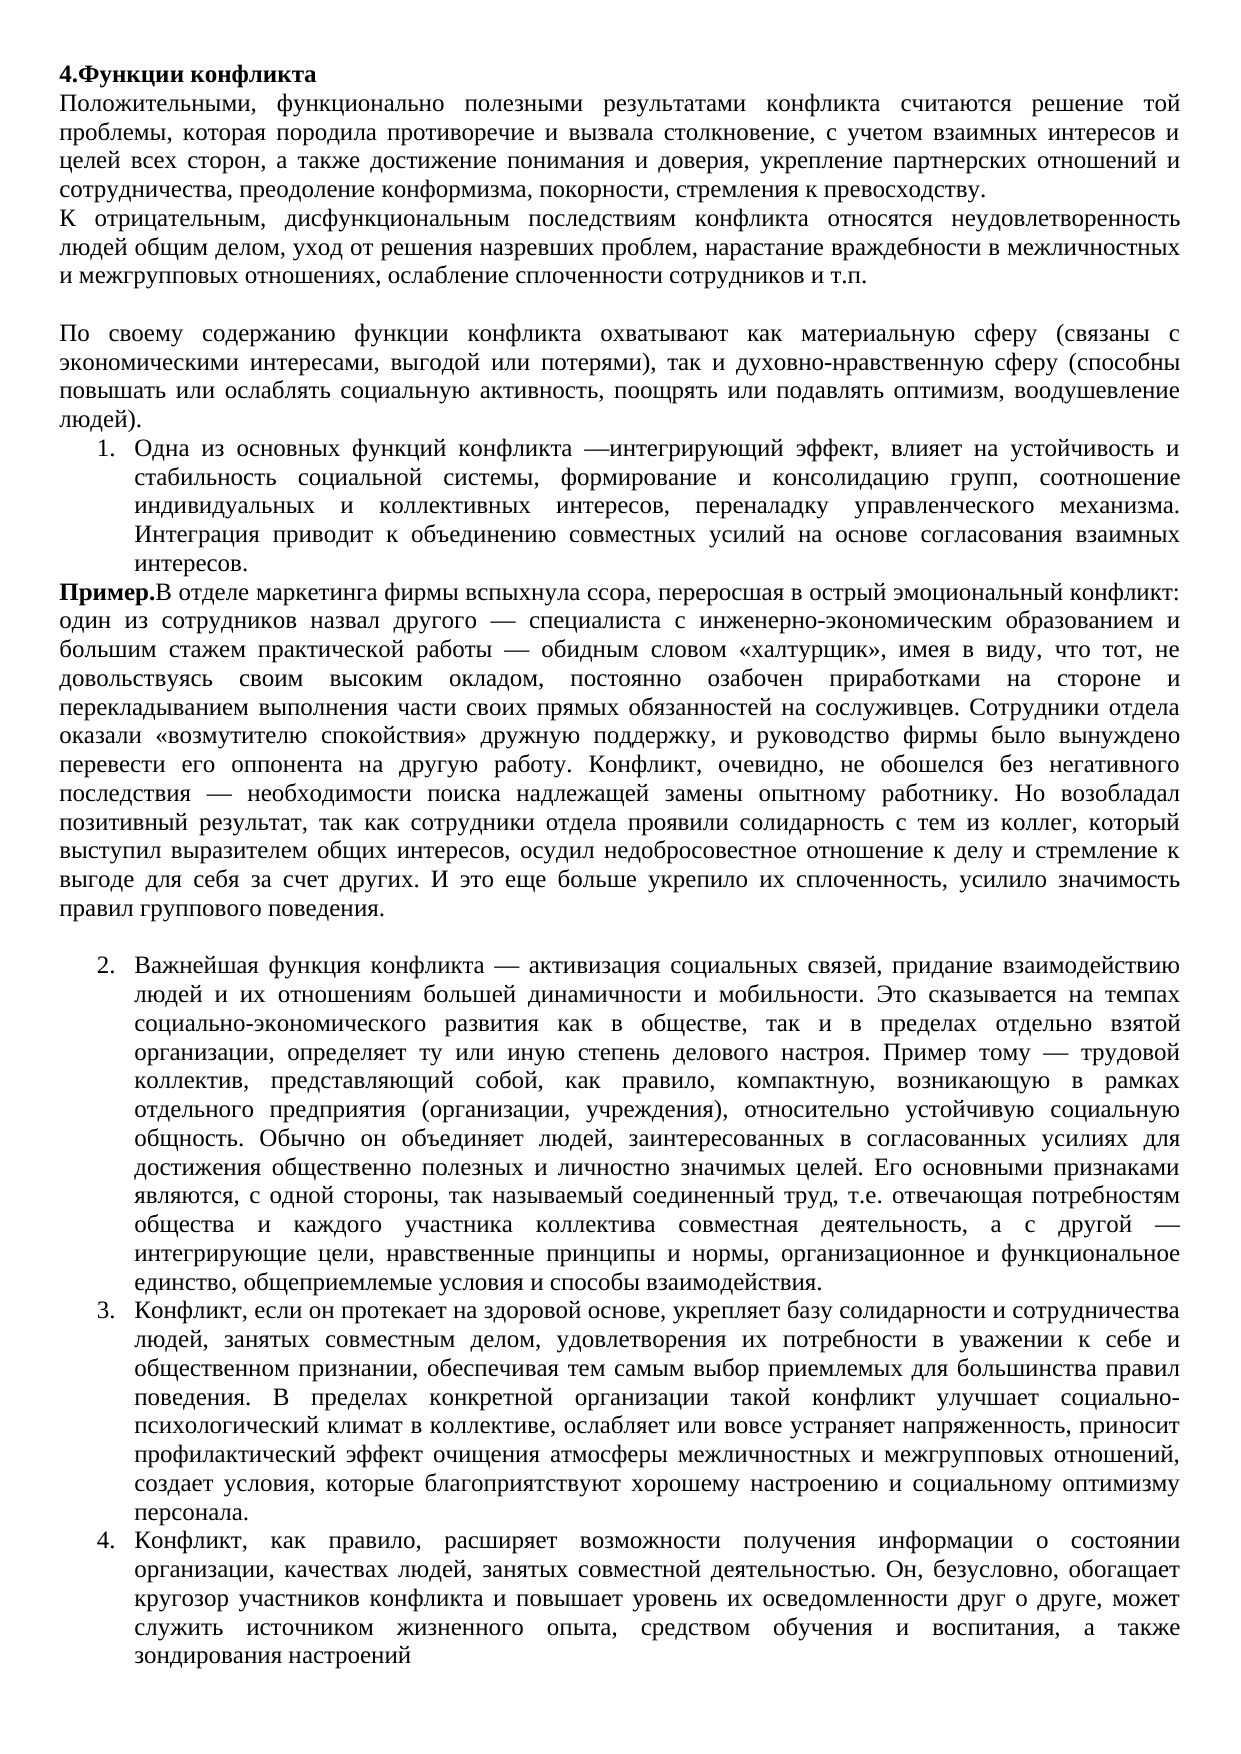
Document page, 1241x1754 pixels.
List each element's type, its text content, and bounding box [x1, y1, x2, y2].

list Одна из основных функций конфликта —интегрирующий эффект, влияет на устойчивость и стабильность социальной системы, формирование и консолидацию групп, соотношение индивидуальных и коллективных интересов, переналадку управленческого механизма. Интеграция приводит к объединению совместных усилий на основе согласования взаимных интересов. [97, 433, 1181, 577]
list Конфликт, если он протекает на здоровой основе, укрепляет базу солидарности и сотрудничества людей, занятых совместным делом, удовлетворения их потребности в уважении к себе и общественном признании, обеспечивая тем самым выбор приемлемых для большинства правил поведения. В пределах конкретной организации такой конфликт улучшает социально-психологический климат в коллективе, ослабляет или вовсе устраняет напряженность, приносит профилактический эффект очищения атмосферы межличностных и межгрупповых отношений, создает условия, которые благоприятствуют хорошему настроению и социальному оптимизму персонала. [97, 1295, 1181, 1525]
list Конфликт, как правило, расширяет возможности получения информации о состоянии организации, качествах людей, занятых совместной деятельностью. Он, безусловно, обогащает кругозор участников конфликта и повышает уровень их осведомленности друг о друге, может служить источником жизненного опыта, средством обучения и воспитания, а также зондирования настроений [97, 1525, 1181, 1669]
text К отрицательным, дисфункциональным последствиям конфликта относятся неудовлетворенность людей общим делом, уход от решения назревших проблем, нарастание враждебности в межличностных и межгрупповых отношениях, ослабление сплоченности сотрудников и т.п. [59, 203, 1181, 289]
text 4.Функции конфликта [59, 59, 1181, 88]
text По своему содержанию функции конфликта охватывают как материальную сферу (связаны с экономическими интересами, выгодой или потерями), так и духовно-нравственную сферу (способны повышать или ослаблять социальную активность, поощрять или подавлять оптимизм, воодушевление людей). [59, 318, 1181, 433]
text Положительными, функционально полезными результатами конфликта считаются решение той проблемы, которая породила противоречие и вызвала столкновение, с учетом взаимных интересов и целей всех сторон, а также достижение понимания и доверия, укрепление партнерских отношений и сотрудничества, преодоление конформизма, покорности, стремления к превосходству. [59, 88, 1181, 203]
list Важнейшая функция конфликта — активизация социальных связей, придание взаимодействию людей и их отношениям большей динамичности и мобильности. Это сказывается на темпах социально-экономического развития как в обществе, так и в пределах отдельно взятой организации, определяет ту или иную степень делового настроя. Пример тому — трудовой коллектив, представляющий собой, как правило, компактную, возникающую в рамках отдельного предприятия (организации, учреждения), относительно устойчивую социальную общность. Обычно он объединяет людей, заинтересованных в согласованных усилиях для достижения общественно полезных и личностно значимых целей. Его основными признаками являются, с одной стороны, так называемый соединенный труд, т.е. отвечающая потребностям общества и каждого участника коллектива совместная деятельность, а с другой — интегрирующие цели, нравственные принципы и нормы, организационное и функциональное единство, общеприемлемые условия и способы взаимодействия. [97, 950, 1181, 1295]
text Пример.В отделе маркетинга фирмы вспыхнула ссора, переросшая в острый эмоциональный конфликт: один из сотрудников назвал другого — специалиста с инженерно-экономическим образованием и большим стажем практической работы — обидным словом «халтурщик», имея в виду, что тот, не довольствуясь своим высоким окладом, постоянно озабочен приработками на стороне и перекладыванием выполнения части своих прямых обязанностей на сослуживцев. Сотрудники отдела оказали «возмутителю спокойствия» дружную поддержку, и руководство фирмы было вынуждено перевести его оппонента на другую работу. Конфликт, очевидно, не обошелся без негативного последствия — необходимости поиска надлежащей замены опытному работнику. Но возобладал позитивный результат, так как сотрудники отдела проявили солидарность с тем из коллег, который выступил выразителем общих интересов, осудил недобросовестное отношение к делу и стремление к выгоде для себя за счет других. И это еще больше укрепило их сплоченность, усилило значимость правил группового поведения. [59, 577, 1181, 922]
